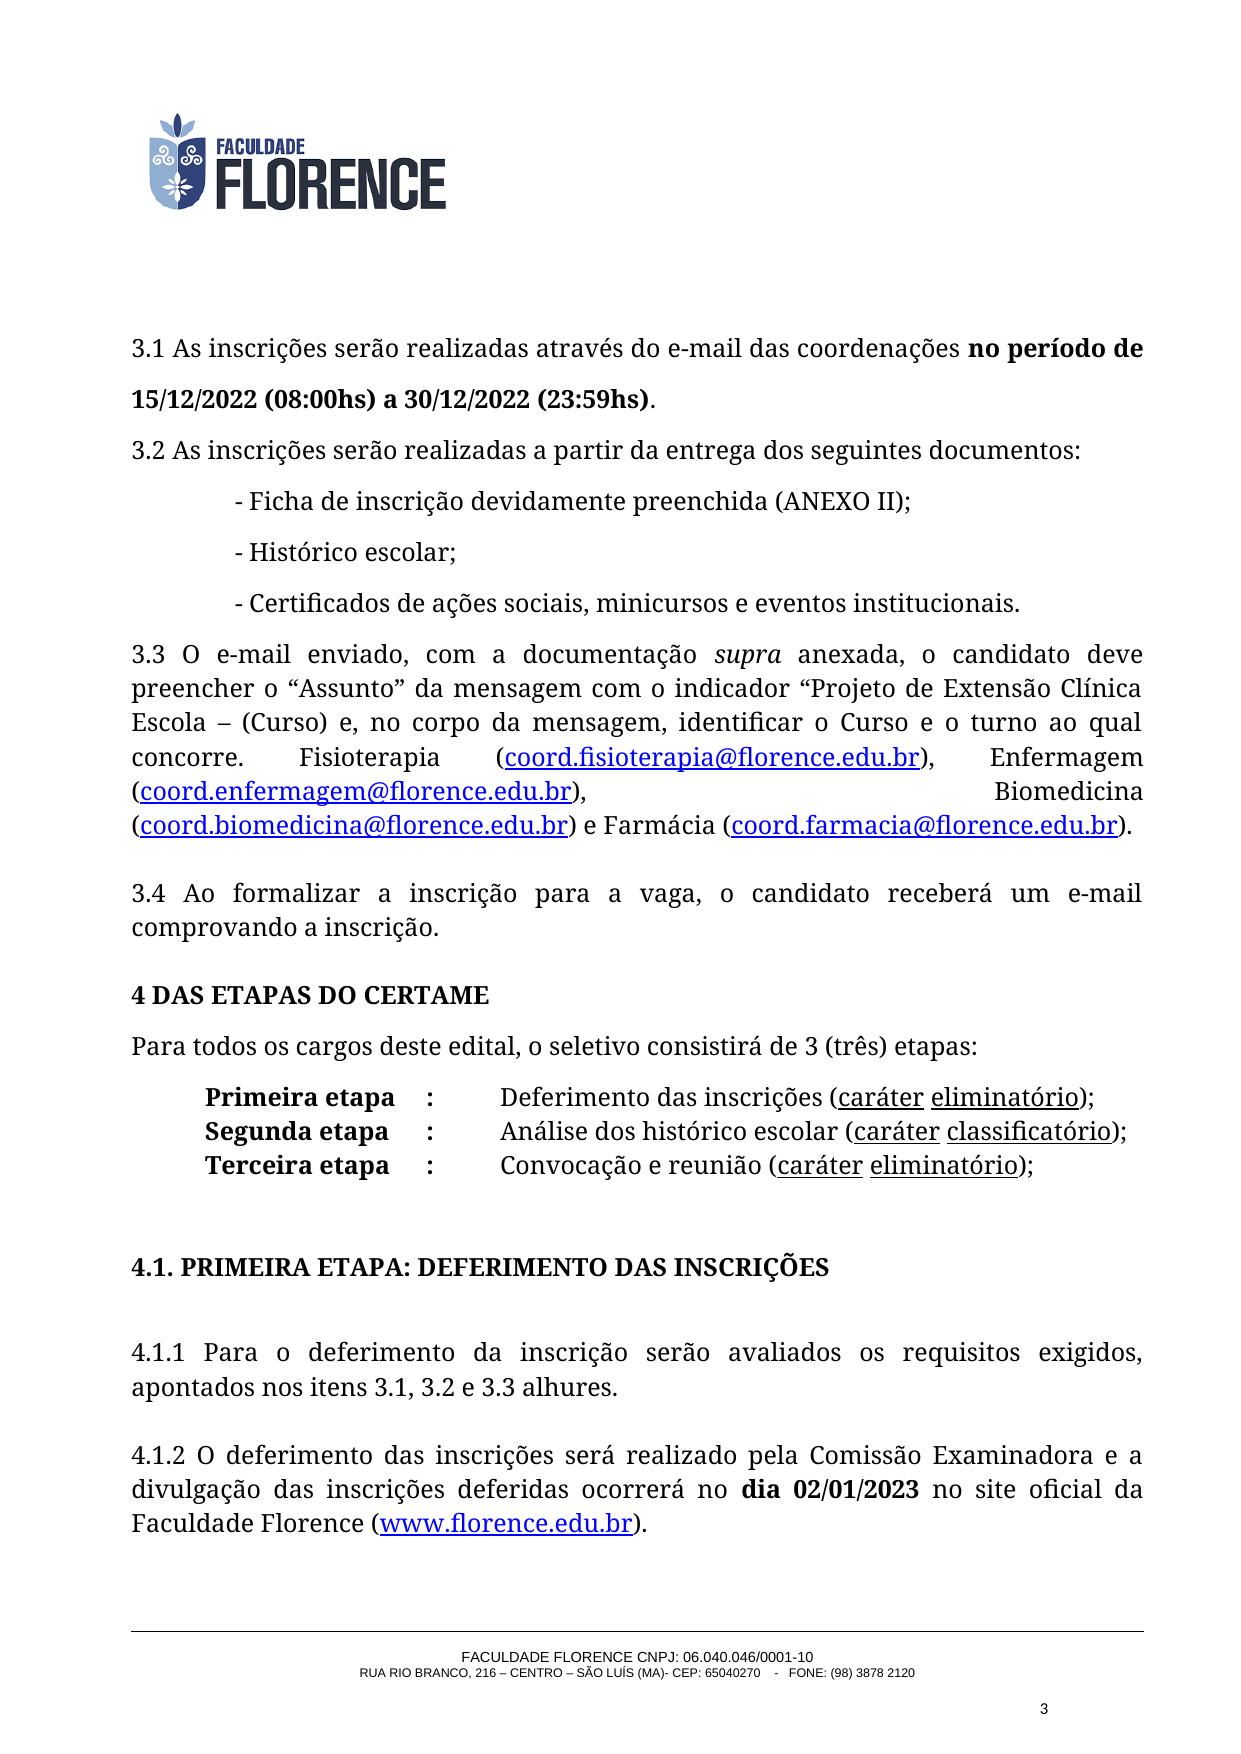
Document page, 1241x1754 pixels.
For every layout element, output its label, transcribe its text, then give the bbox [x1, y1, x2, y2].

text 3.3 O e-mail enviado, com a documentação supra anexada, o candidato deve preencher o “Assunto” da mensagem com o indicador “Projeto de Extensão Clínica Escola – (Curso) e, no corpo da mensagem, identificar o Curso e o turno ao qual concorre. Fisioterapia (coord.fisioterapia@florence.edu.br), Enfermagem (coord.enfermagem@florence.edu.br), Biomedicina (coord.biomedicina@florence.edu.br) e Farmácia (coord.farmacia@florence.edu.br). [131, 637, 1144, 841]
picture [131, 106, 461, 219]
text Segunda etapa : Análise dos histórico escolar (caráter classificatório); [131, 1114, 1144, 1148]
subtitle 4.1. PRIMEIRA ETAPA: DEFERIMENTO DAS INSCRIÇÕES [131, 1250, 1144, 1284]
subtitle 4 DAS ETAPAS DO CERTAME [131, 978, 1144, 1012]
text - Histórico escolar; [131, 535, 1144, 569]
text 4.1.1 Para o deferimento da inscrição serão avaliados os requisitos exigidos, apontados nos itens 3.1, 3.2 e 3.3 alhures. [131, 1335, 1144, 1403]
text Terceira etapa : Convocação e reunião (caráter eliminatório); [131, 1148, 1144, 1182]
text - Ficha de inscrição devidamente preenchida (ANEXO II); [161, 484, 1144, 518]
text Primeira etapa : Deferimento das inscrições (caráter eliminatório); [131, 1080, 1144, 1114]
text 4.1.2 O deferimento das inscrições será realizado pela Comissão Examinadora e a divulgação das inscrições deferidas ocorrerá no dia 02/01/2023 no site oficial da Faculdade Florence (www.florence.edu.br). [131, 1437, 1144, 1539]
text Para todos os cargos deste edital, o seletivo consistirá de 3 (três) etapas: [131, 1029, 1144, 1063]
text - Certificados de ações sociais, minicursos e eventos institucionais. [131, 586, 1144, 620]
text 3.2 As inscrições serão realizadas a partir da entrega dos seguintes documentos: [131, 433, 1144, 467]
text 3.4 Ao formalizar a inscrição para a vaga, o candidato receberá um e-mail comprovando a inscrição. [131, 875, 1144, 943]
text 3.1 As inscrições serão realizadas através do e-mail das coordenações no período de 15/12/2022 (08:00hs) a 30/12/2022 (23:59hs). [131, 331, 1144, 416]
